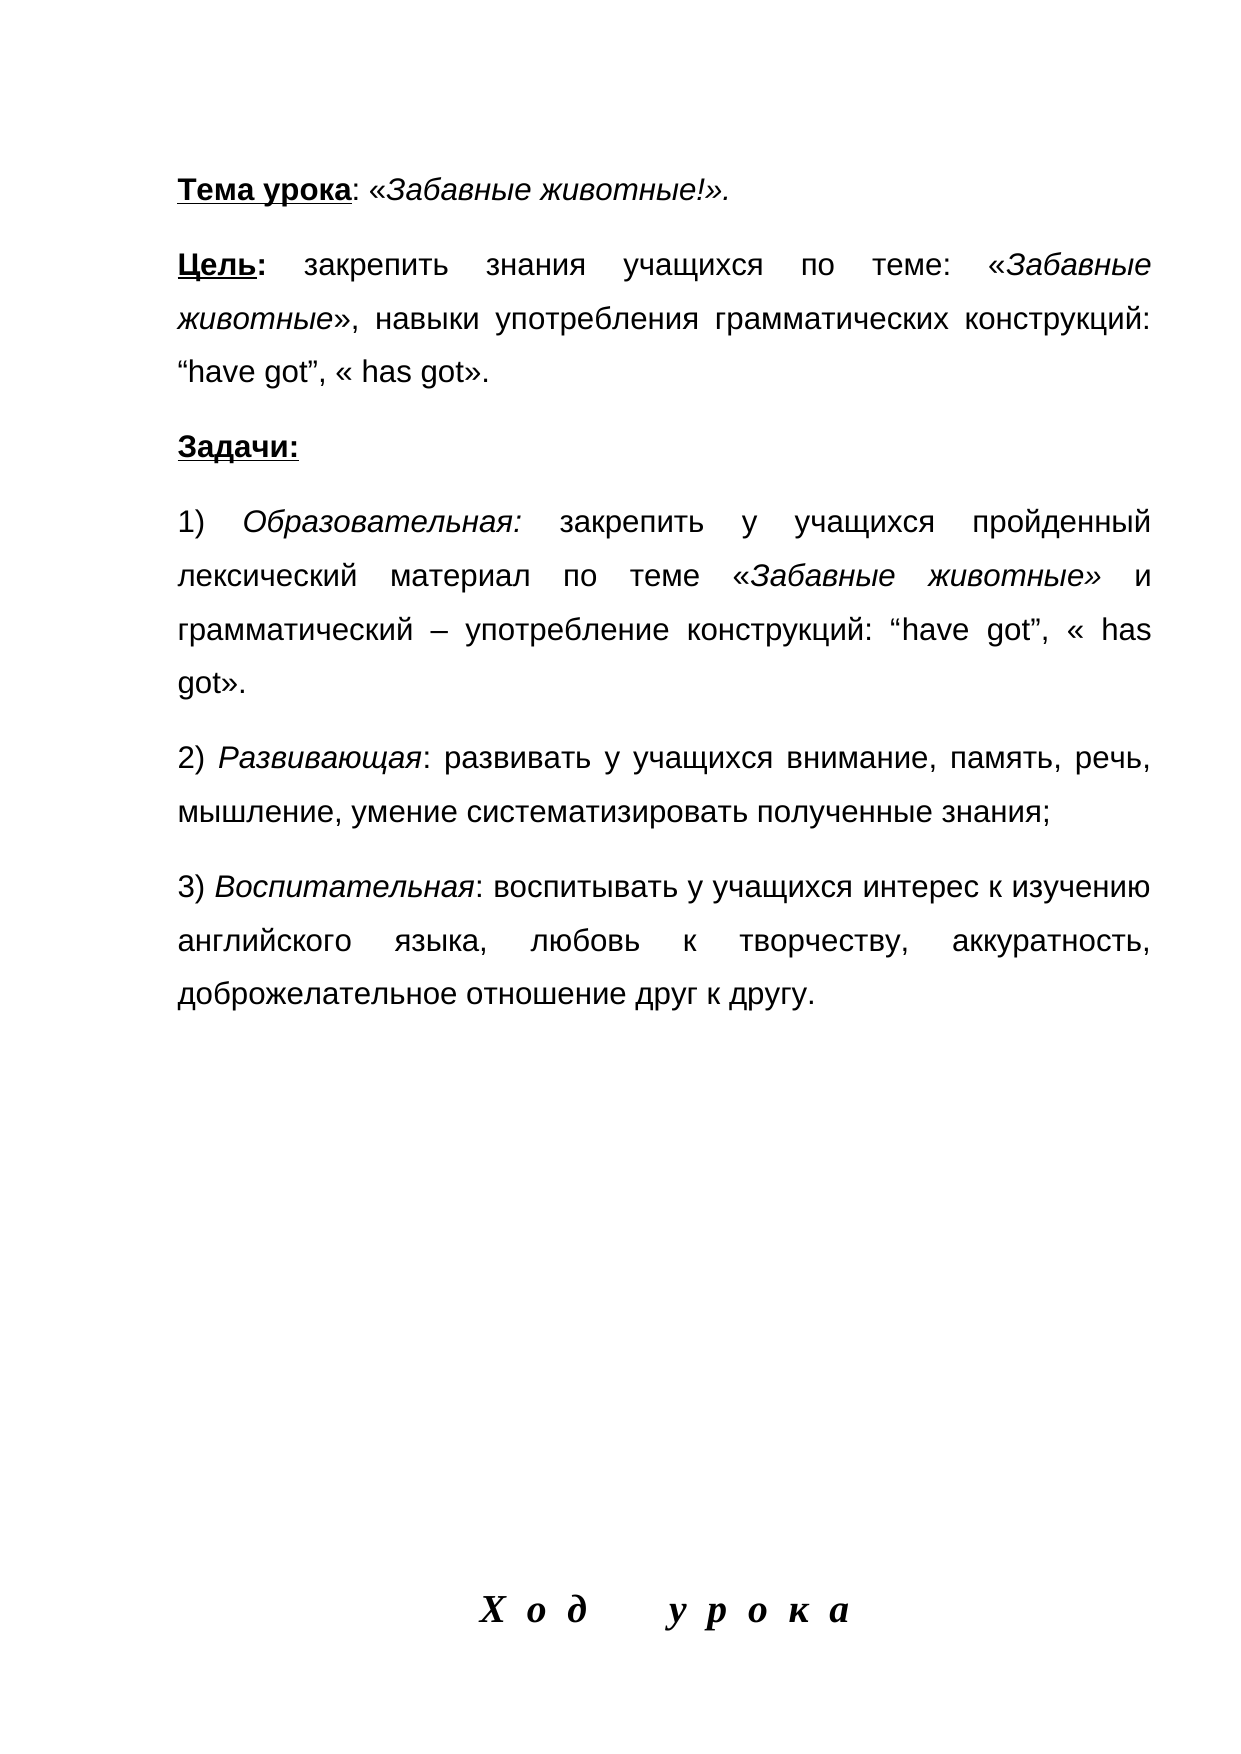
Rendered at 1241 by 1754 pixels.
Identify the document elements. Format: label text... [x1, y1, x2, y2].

text Ход урока [177, 1586, 1152, 1631]
text 1) Образовательная: закрепить у учащихся пройденный лексический материал по теме «Забавные животные» и грамматический – употребление конструкций: “have got”, « has got». [177, 503, 1152, 700]
text Цель: закрепить знания учащихся по теме: «Забавные животные», навыки употребления грамматических конструкций: “have got”, « has got». [177, 246, 1152, 389]
text 3) Воспитательная: воспитывать у учащихся интерес к изучению английского языка, любовь к творчеству, аккуратность, доброжелательное отношение друг к другу. [177, 868, 1152, 1011]
text 2) Развивающая: развивать у учащихся внимание, память, речь, мышление, умение систематизировать полученные знания; [177, 739, 1152, 829]
text Задачи: [177, 428, 1152, 464]
text Тема урока: «Забавные животные!». [177, 171, 1152, 207]
